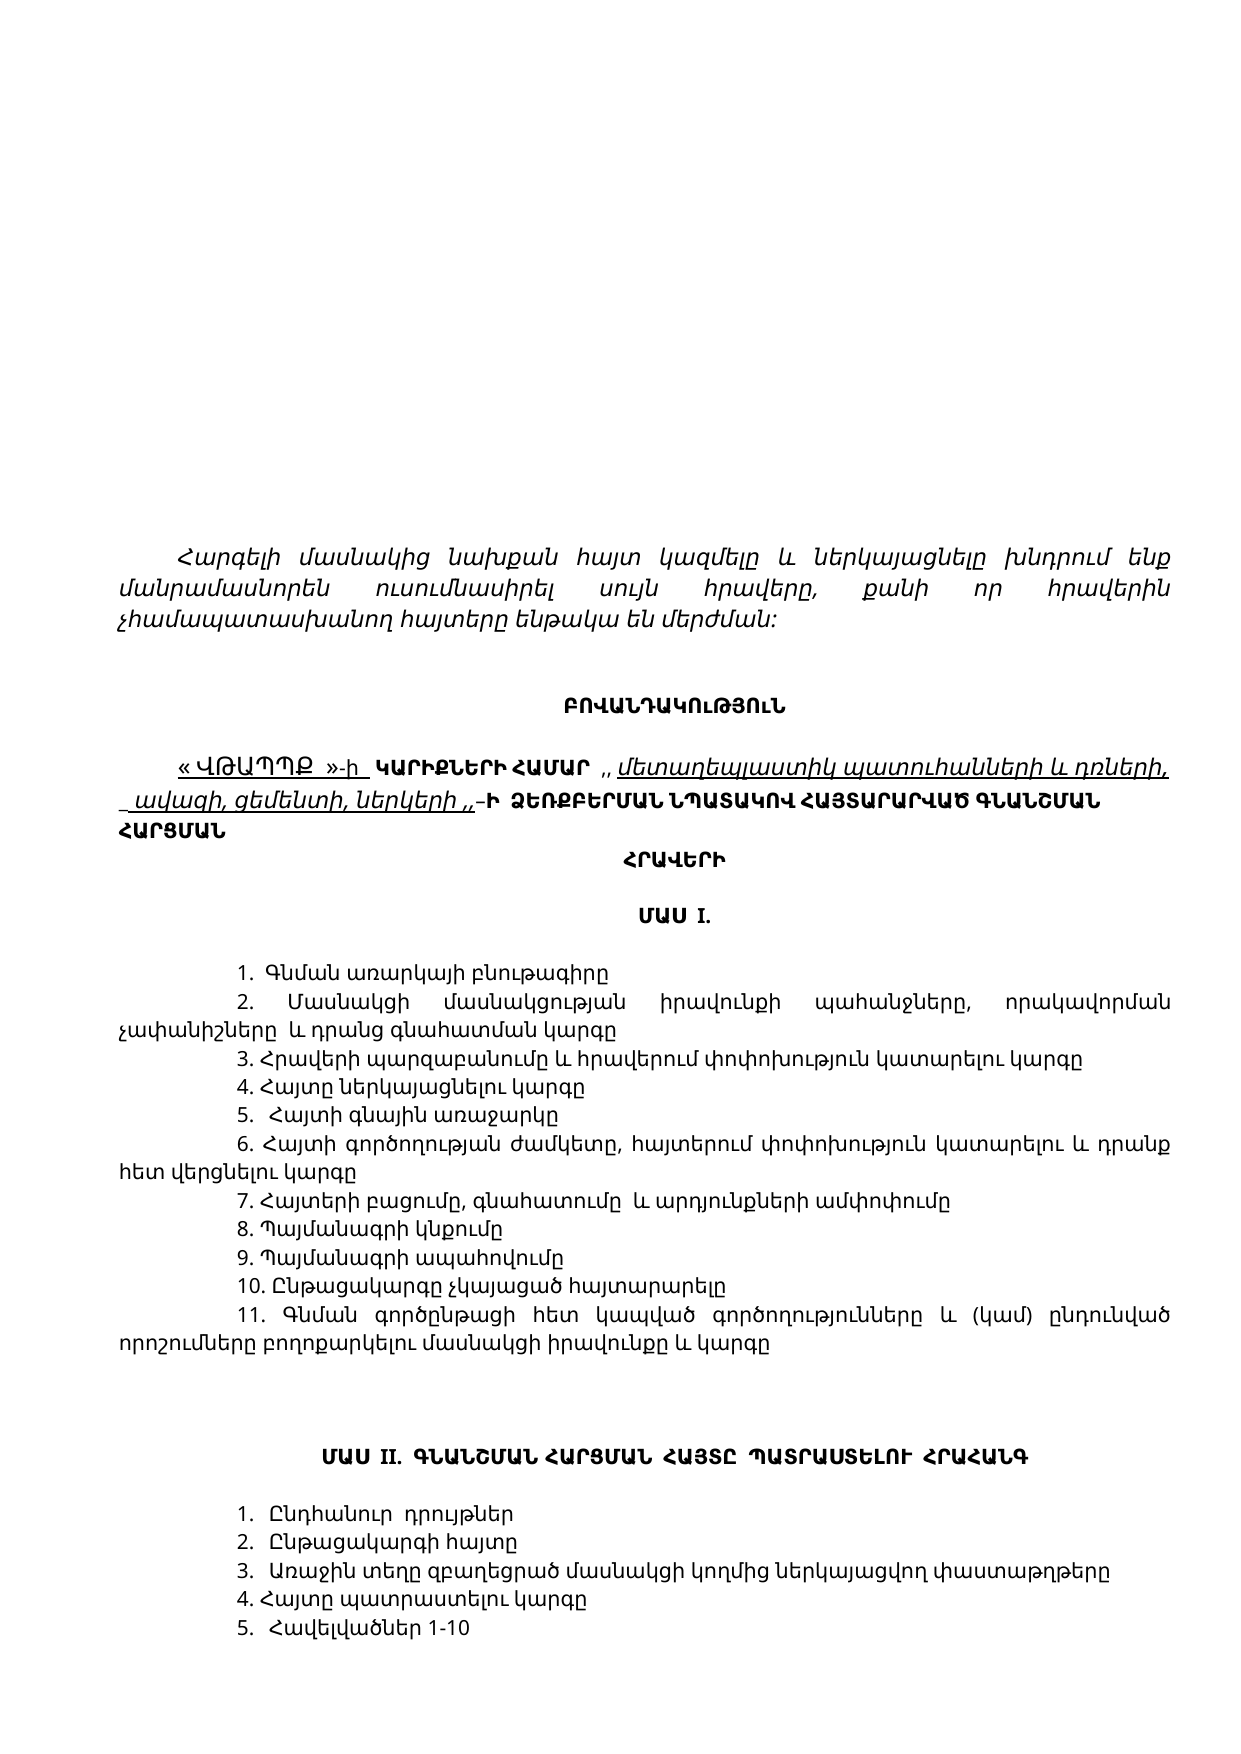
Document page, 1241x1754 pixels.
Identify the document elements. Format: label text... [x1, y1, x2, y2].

text 4. Հայտը պատրաստելու կարգը [237, 1584, 1171, 1613]
text 4. Հայտը ներկայացնելու կարգը [118, 1072, 1171, 1101]
text 3. Առաջին տեղը զբաղեցրած մասնակցի կողմից ներկայացվող փաստաթղթերը [237, 1556, 1171, 1584]
text ԲՈՎԱՆԴԱԿՈւԹՅՈւՆ [118, 691, 1171, 720]
text 3. Հրավերի պարզաբանումը և հրավերում փոփոխություն կատարելու կարգը [118, 1044, 1171, 1072]
text 2. Ընթացակարգի հայտը [118, 1527, 1171, 1556]
text 7. Հայտերի բացումը, գնահատումը և արդյունքների ամփոփումը [118, 1186, 1171, 1214]
text 1. Ընդհանուր դրույթներ [118, 1499, 1171, 1527]
text 8. Պայմանագրի կնքումը [118, 1214, 1171, 1243]
text ՄԱՍ II. ԳՆԱՆՇՄԱՆ ՀԱՐՑՄԱՆ ՀԱՅՏԸ ՊԱՏՐԱՍՏԵԼՈՒ ՀՐԱՀԱՆԳ [118, 1442, 1171, 1471]
text 11. Գնման գործընթացի հետ կապված գործողությունները և (կամ) ընդունված որոշումները բողոքարկելու մասնակցի իրավունքը և կարգը [118, 1300, 1171, 1357]
text 6. Հայտի գործողության ժամկետը, հայտերում փոփոխություն կատարելու և դրանք հետ վերցնելու կարգը [118, 1129, 1171, 1186]
text 1. Գնման առարկայի բնութագիրը [118, 958, 1171, 987]
text 5. Հայտի գնային առաջարկը [118, 1101, 1171, 1129]
text 2. Մասնակցի մասնակցության իրավունքի պահանջները, որակավորման չափանիշները և դրանց գնահատման կարգը [118, 987, 1171, 1044]
text 10. Ընթացակարգը չկայացած հայտարարելը [118, 1271, 1171, 1300]
text ՀՐԱՎԵՐԻ [118, 845, 1171, 873]
text 9. Պայմանագրի ապահովումը [118, 1243, 1171, 1271]
text 5. Հավելվածներ 1-10 [118, 1613, 1171, 1641]
text ՄԱՍ I. [118, 902, 1171, 930]
text Հարգելի մասնակից նախքան հայտ կազմելը և ներկայացնելը խնդրում ենք մանրամասնորեն ուսումնասիրել սույն հրավերը, քանի որ հրավերին չհամապատասխանող հայտերը ենթակա են մերժման: [118, 541, 1171, 634]
text « ՎԹԱՊՊՔ »-ի ԿԱՐԻՔՆԵՐԻ ՀԱՄԱՐ ,, մետաղեպլաստիկ պատուհանների և դռների, _ ավազի, ցեմենտի, ներկերի ,,–Ի ՁԵՌՔԲԵՐՄԱՆ ՆՊԱՏԱԿՈՎ ՀԱՅՏԱՐԱՐՎԱԾ ԳՆԱՆՇՄԱՆ ՀԱՐՑՄԱՆ [118, 748, 1171, 845]
